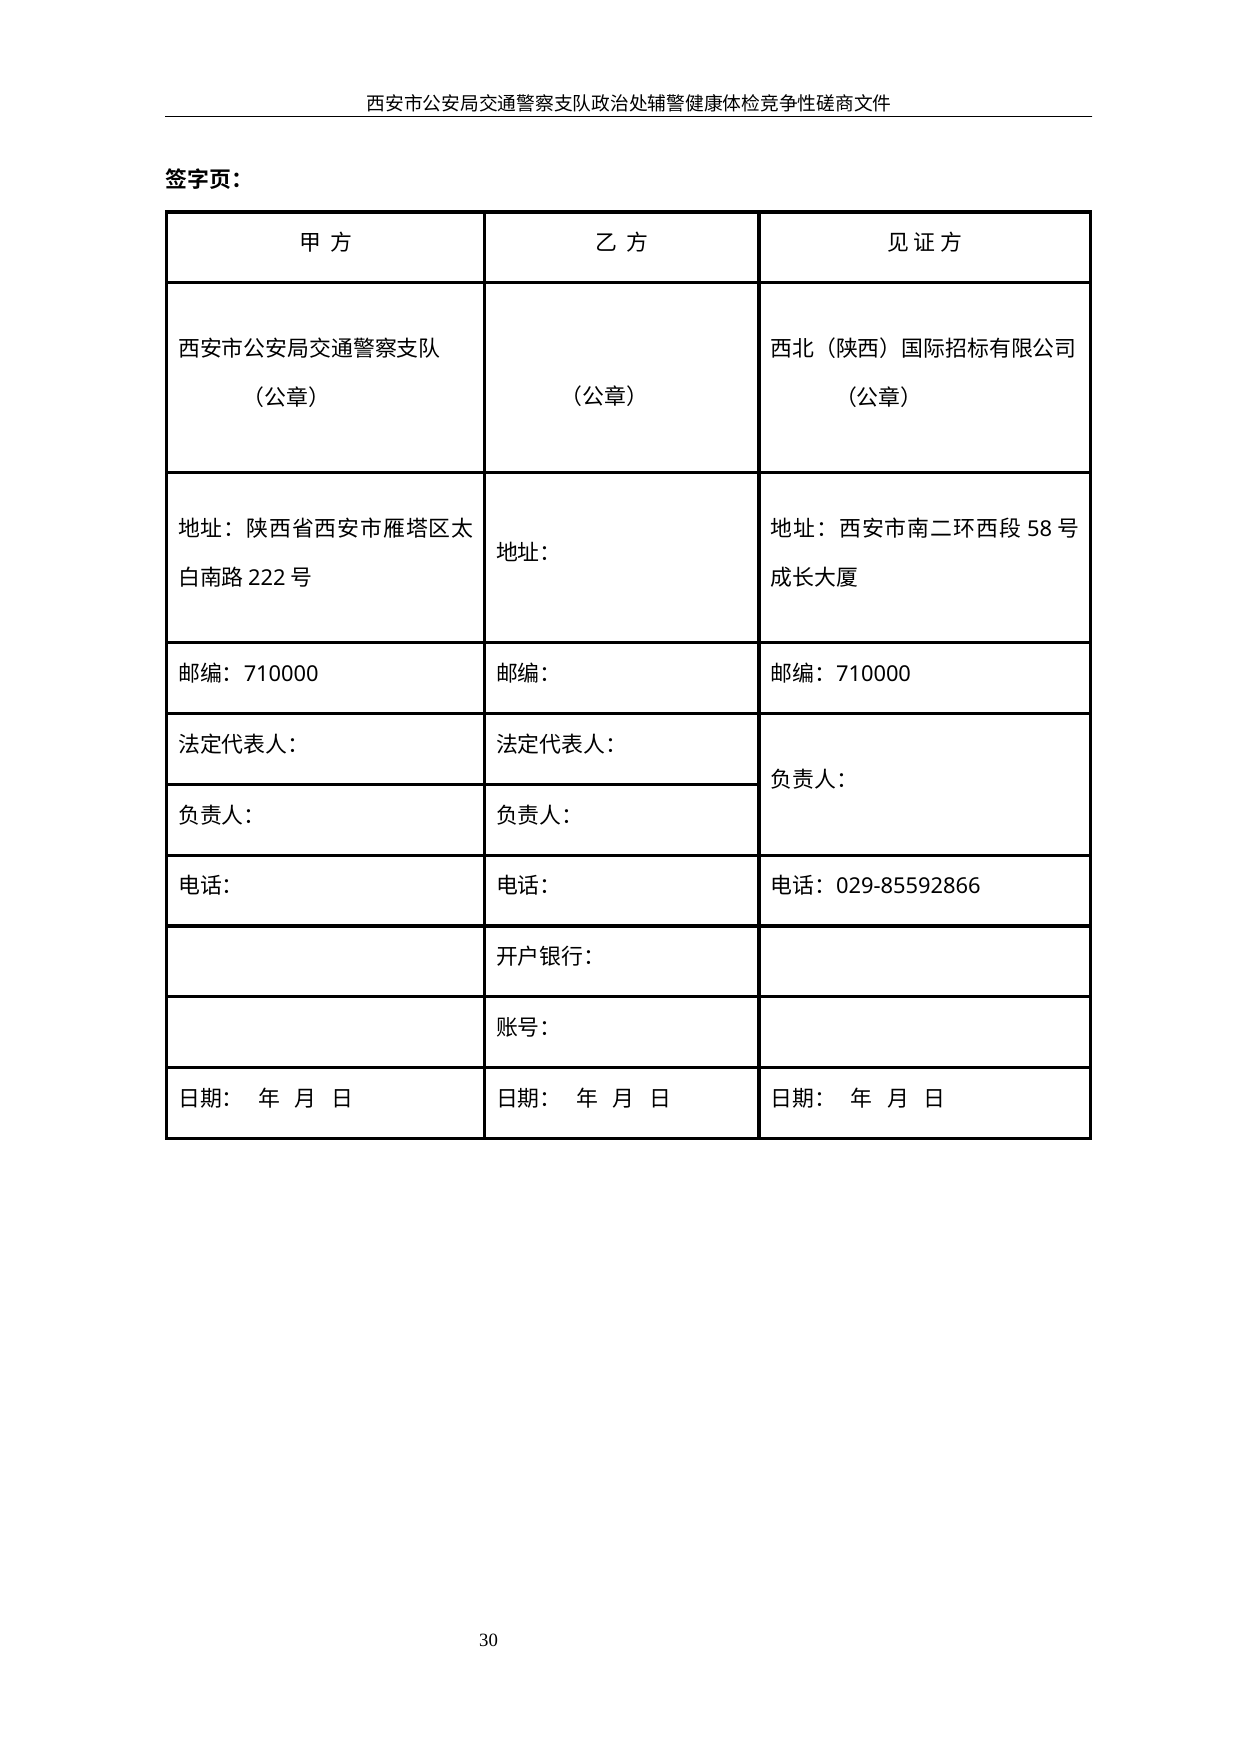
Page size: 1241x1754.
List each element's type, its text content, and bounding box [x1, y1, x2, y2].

table_cell 地址： [486, 474, 757, 641]
table_cell 电话： [168, 857, 483, 924]
table_cell [761, 998, 1089, 1066]
table_cell [168, 928, 483, 995]
table_cell 电话： [486, 857, 757, 924]
table_cell [761, 928, 1089, 995]
table_cell 日期： 年 月 日 [486, 1069, 757, 1137]
table_cell （公章） [486, 284, 757, 471]
table_cell 邮编：710000 [761, 644, 1089, 712]
table_cell 电话：029-85592866 [761, 857, 1089, 924]
table_header 甲 方 [168, 214, 483, 281]
table_header 见 证 方 [761, 214, 1089, 281]
table_cell 西北（陕西）国际招标有限公司 （公章） [761, 284, 1089, 471]
table_cell 法定代表人： [168, 715, 483, 783]
text 签字页： [165, 162, 1092, 194]
table_cell 开户银行： [486, 928, 757, 995]
table_cell 邮编： [486, 644, 757, 712]
table_cell 西安市公安局交通警察支队 （公章） [168, 284, 483, 471]
table_cell 法定代表人： [486, 715, 757, 783]
table_cell 邮编：710000 [168, 644, 483, 712]
table_cell 日期： 年 月 日 [761, 1069, 1089, 1137]
table_cell 日期： 年 月 日 [168, 1069, 483, 1137]
table_cell 负责人： [486, 786, 757, 853]
table_cell 地址：陕西省西安市雁塔区太白南路222号 [168, 474, 483, 641]
table_cell 负责人： [168, 786, 483, 853]
table_cell 账号： [486, 998, 757, 1066]
table_cell 负责人： [761, 715, 1089, 853]
table_cell [168, 998, 483, 1066]
table_cell 地址：西安市南二环西段58号成长大厦 [761, 474, 1089, 641]
table_header 乙 方 [486, 214, 757, 281]
